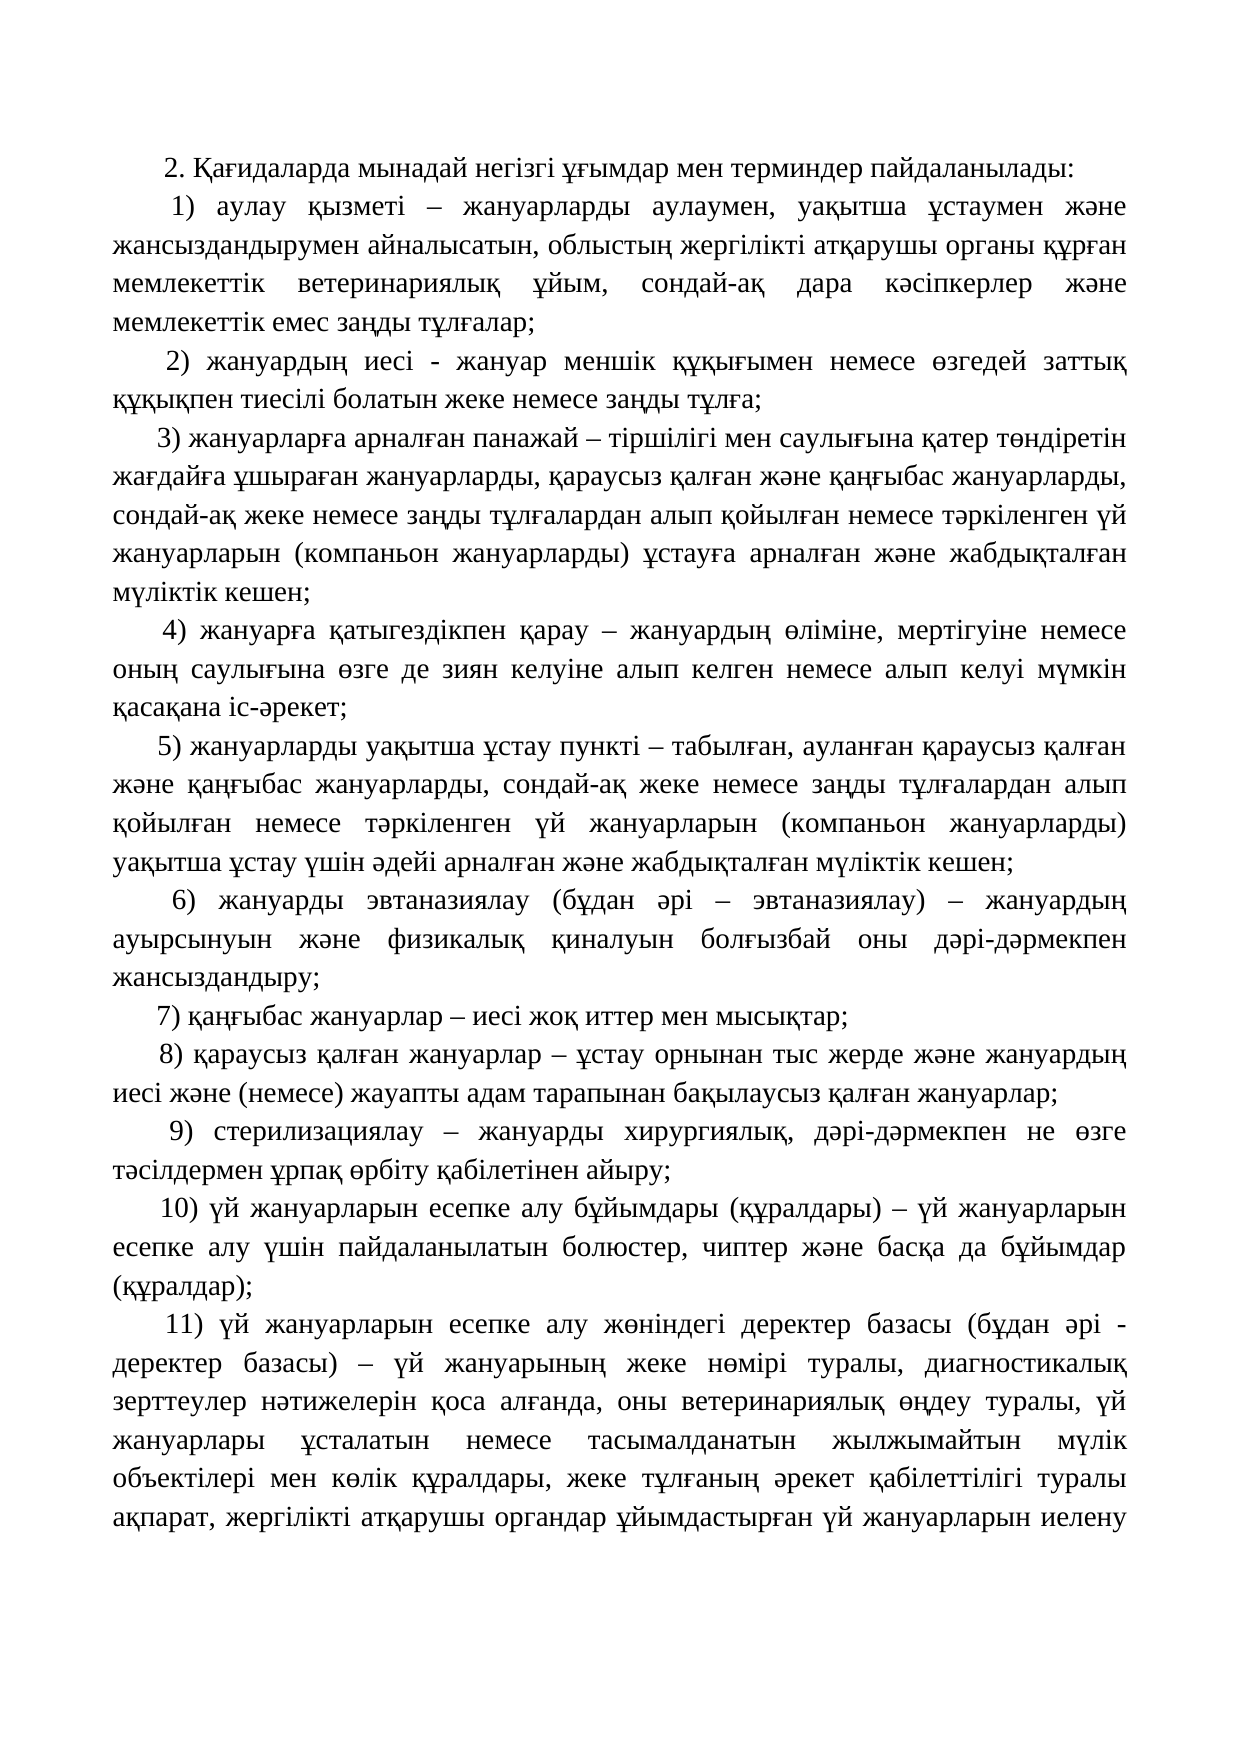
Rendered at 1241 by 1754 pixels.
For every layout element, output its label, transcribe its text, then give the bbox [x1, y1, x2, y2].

text 4) жануарға қатыгездікпен қарау – жануардың өліміне, мертігуіне немесе оның саулығына өзге де зиян келуіне алып келген немесе алып келуі мүмкін қасақана іс-әрекет; [112, 612, 1128, 723]
text 2. Қағидаларда мынадай негізгі ұғымдар мен терминдер пайдаланылады: [112, 150, 1128, 183]
text 8) қараусыз қалған жануарлар – ұстау орнынан тыс жерде және жануардың иесі және (немесе) жауапты адам тарапынан бақылаусыз қалған жануарлар; [112, 1036, 1128, 1108]
text 10) үй жануарларын есепке алу бұйымдары (құралдары) – үй жануарларын есепке алу үшін пайдаланылатын болюстер, чиптер және басқа да бұйымдар (құралдар); [112, 1191, 1128, 1301]
text 1) аулау қызметі – жануарларды аулаумен, уақытша ұстаумен және жансыздандырумен айналысатын, облыстың жергілікті атқарушы органы құрған мемлекеттік ветеринариялық ұйым, сондай-ақ дара кәсіпкерлер және мемлекеттік емес заңды тұлғалар; [112, 188, 1128, 338]
text 9) стерилизациялау – жануарды хирургиялық, дәрі-дәрмекпен не өзге тәсілдермен ұрпақ өрбіту қабілетінен айыру; [112, 1113, 1128, 1186]
text 5) жануарларды уақытша ұстау пункті – табылған, ауланған қараусыз қалған және қаңғыбас жануарларды, сондай-ақ жеке немесе заңды тұлғалардан алып қойылған немесе тәркіленген үй жануарларын (компаньон жануарларды) уақытша ұстау үшін әдейі арналған және жабдықталған мүліктік кешен; [112, 728, 1128, 877]
text 3) жануарларға арналған панажай – тіршілігі мен саулығына қатер төндіретін жағдайға ұшыраған жануарларды, қараусыз қалған және қаңғыбас жануарларды, сондай-ақ жеке немесе заңды тұлғалардан алып қойылған немесе тәркіленген үй жануарларын (компаньон жануарларды) ұстауға арналған және жабдықталған мүліктік кешен; [112, 420, 1128, 607]
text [112, 1306, 1128, 1532]
text 6) жануарды эвтаназиялау (бұдан әрі – эвтаназиялау) – жануардың ауырсынуын және физикалық қиналуын болғызбай оны дәрі-дәрмекпен жансыздандыру; [112, 882, 1128, 993]
text 2) жануардың иесі - жануар меншік құқығымен немесе өзгедей заттық құқықпен тиесілі болатын жеке немесе заңды тұлға; [112, 343, 1128, 415]
text 7) қаңғыбас жануарлар – иесі жоқ иттер мен мысықтар; [112, 998, 1128, 1031]
